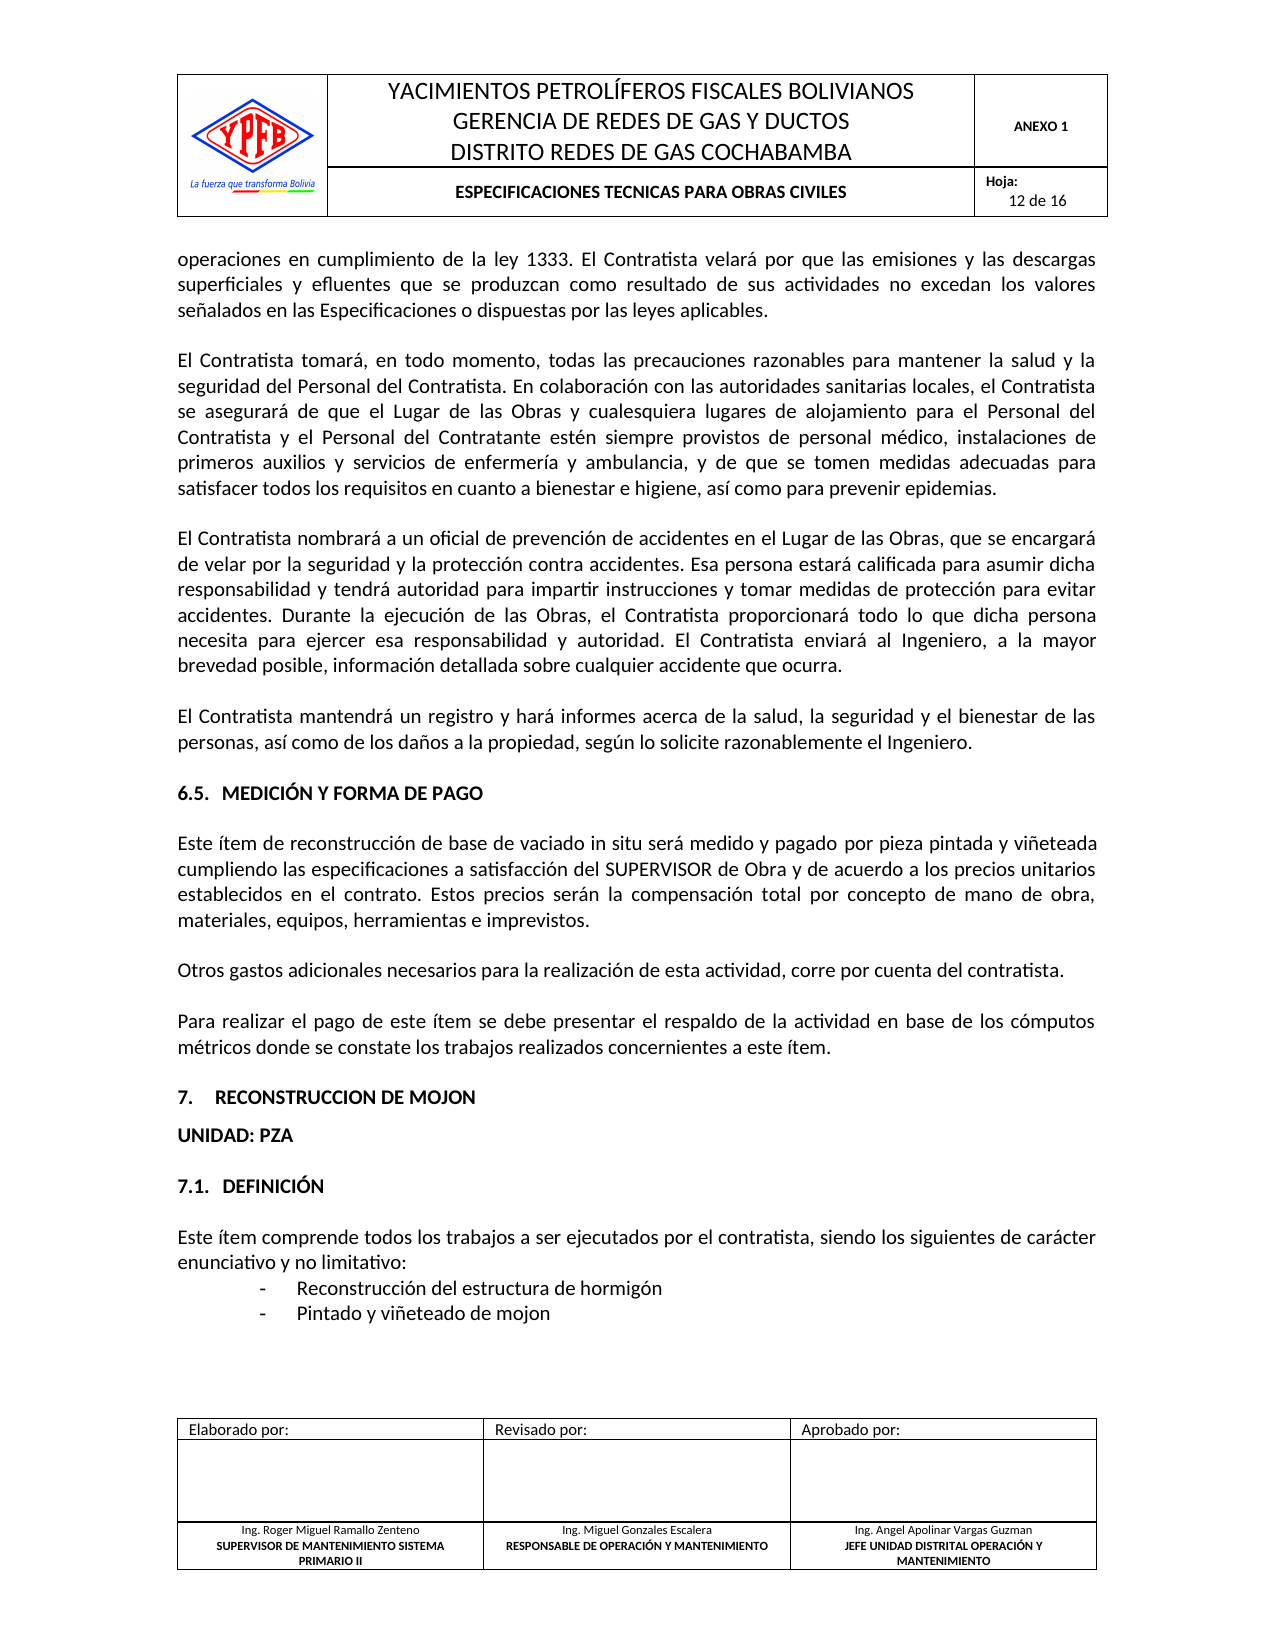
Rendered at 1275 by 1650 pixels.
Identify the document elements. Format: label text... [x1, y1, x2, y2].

subtitle RECONSTRUCCION DE MOJON [177, 1084, 1098, 1110]
text Otros gastos adicionales necesarios para la realización de esta actividad, corre por cuenta del contratista. [177, 958, 1098, 983]
text Para realizar el pago de este ítem se debe presentar el respaldo de la actividad en base de los cómputos métricos donde se constate los trabajos realizados concernientes a este ítem. [177, 1008, 1098, 1059]
list MEDICIÓN Y FORMA DE PAGO [177, 780, 1098, 805]
text El Contratista mantendrá un registro y hará informes acerca de la salud, la seguridad y el bienestar de las personas, así como de los daños a la propiedad, según lo solicite razonablemente el Ingeniero. [177, 703, 1098, 754]
text Este ítem comprende todos los trabajos a ser ejecutados por el contratista, siendo los siguientes de carácter enunciativo y no limitativo: [177, 1224, 1098, 1275]
list DEFINICIÓN [177, 1173, 1098, 1199]
text UNIDAD: PZA [177, 1122, 1098, 1148]
text Este ítem de reconstrucción de base de vaciado in situ será medido y pagado por pieza pintada y viñeteada cumpliendo las especificaciones a satisfacción del SUPERVISOR de Obra y de acuerdo a los precios unitarios establecidos en el contrato. Estos precios serán la compensación total por concepto de mano de obra, materiales, equipos, herramientas e imprevistos. [177, 831, 1098, 932]
text El Contratista nombrará a un oficial de prevención de accidentes en el Lugar de las Obras, que se encargará de velar por la seguridad y la protección contra accidentes. Esa persona estará calificada para asumir dicha responsabilidad y tendrá autoridad para impartir instrucciones y tomar medidas de protección para evitar accidentes. Durante la ejecución de las Obras, el Contratista proporcionará todo lo que dicha persona necesita para ejercer esa responsabilidad y autoridad. El Contratista enviará al Ingeniero, a la mayor brevedad posible, información detallada sobre cualquier accidente que ocurra. [177, 526, 1098, 678]
picture [188, 93, 316, 198]
list Reconstrucción del estructura de hormigón [259, 1275, 1098, 1300]
text El Contratista tomará, en todo momento, todas las precauciones razonables para mantener la salud y la seguridad del Personal del Contratista. En colaboración con las autoridades sanitarias locales, el Contratista se asegurará de que el Lugar de las Obras y cualesquiera lugares de alojamiento para el Personal del Contratista y el Personal del Contratante estén siempre provistos de personal médico, instalaciones de primeros auxilios y servicios de enfermería y ambulancia, y de que se tomen medidas adecuadas para satisfacer todos los requisitos en cuanto a bienestar e higiene, así como para prevenir epidemias. [177, 348, 1098, 500]
list Pintado y viñeteado de mojon [259, 1300, 1098, 1326]
